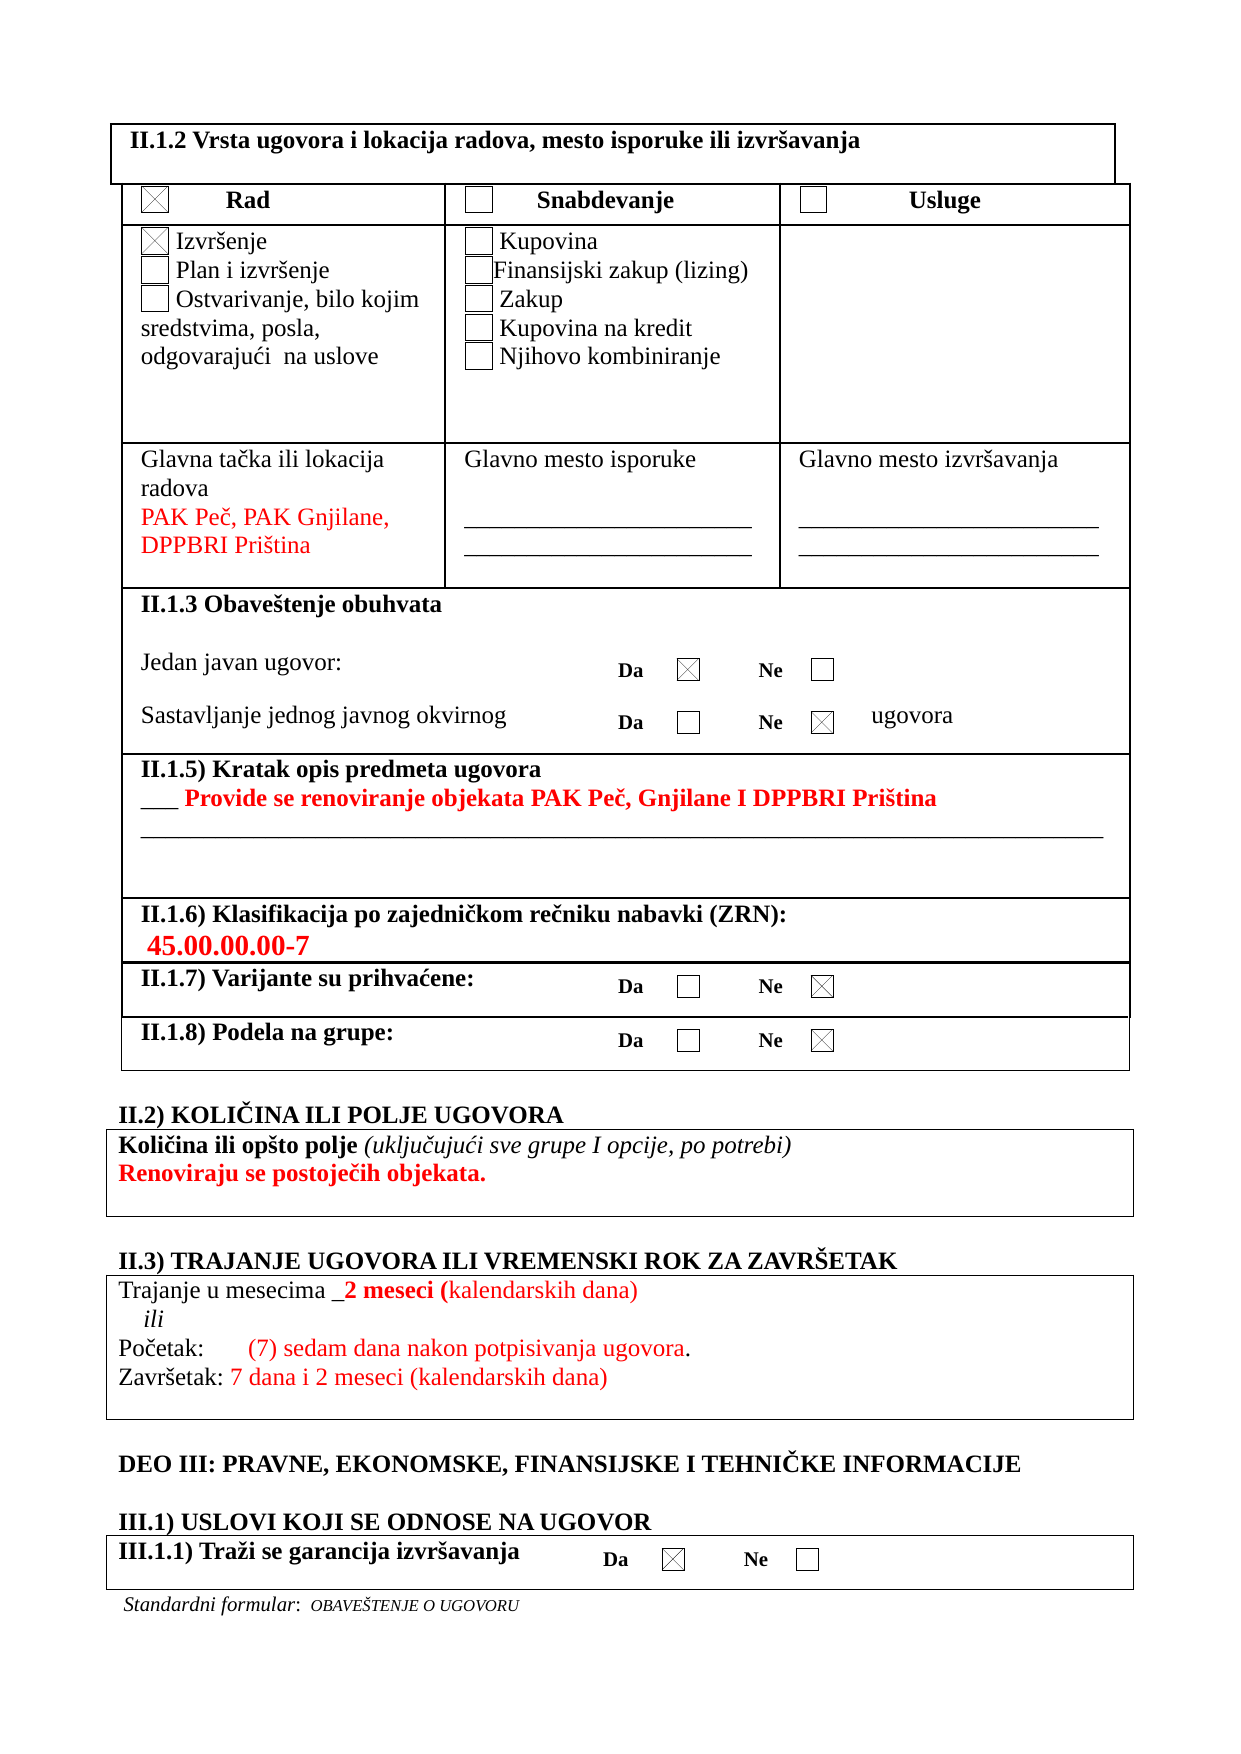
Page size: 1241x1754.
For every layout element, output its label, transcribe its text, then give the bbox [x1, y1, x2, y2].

table_cell II.1.7) Varijante su prihvaćene: [123, 964, 1129, 1016]
table_header Trajanje u mesecima _2 meseci (kalendarskih dana) ili Početak: (7) sedam dana nakon potpisivanja ugovora. Završetak: 7 dana i 2 meseci (kalendarskih dana) [107, 1276, 1133, 1419]
table_cell Usluge [781, 185, 1129, 224]
table_cell [781, 226, 1129, 442]
table_cell Kupovina Finansijski zakup (lizing) Zakup Kupovina na kredit Njihovo kombiniranje [446, 226, 779, 442]
text DEO III: PRAVNE, EKONOMSKE, FINANSIJSKE I TEHNIČKE INFORMACIJE [118, 1449, 1122, 1478]
table_cell Rad [123, 185, 444, 224]
table_cell II.1.3 Obaveštenje obuhvata Jedan javan ugovor: Sastavljanje jednog javnog okvirnog ugovora [123, 589, 1129, 752]
table_cell II.1.5) Kratak opis predmeta ugovora ___ Provide se renoviranje objekata PAK Peč, Gnjilane I DPPBRI Priština _____________________________________________________________________________ [123, 755, 1129, 897]
table_cell Glavno mesto izvršavanja ________________________________________________ [781, 444, 1129, 587]
text III.1) USLOVI KOJI SE ODNOSE NA UGOVOR [118, 1507, 1122, 1535]
text II.2) KOLIČINA ILI POLJE UGOVORA [118, 1100, 1122, 1129]
table_cell II.1.8) Podela na grupe: [122, 1016, 1129, 1070]
table_cell II.1.2 Vrsta ugovora i lokacija radova, mesto isporuke ili izvršavanja [112, 125, 1114, 183]
table_cell Glavno mesto isporuke ______________________________________________ [446, 444, 779, 587]
table_cell II.1.6) Klasifikacija po zajedničkom rečniku nabavki (ZRN): 45.00.00.00-7 [123, 899, 1129, 961]
table_cell Snabdevanje [446, 185, 779, 224]
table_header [107, 1536, 1133, 1589]
table_header Količina ili opšto polje (uključujući sve grupe I opcije, po potrebi) Renoviraju se postoječih objekata. [107, 1130, 1133, 1216]
table_cell Izvršenje Plan i izvršenje Ostvarivanje, bilo kojim sredstvima, posla, odgovarajući na uslove [123, 226, 444, 442]
text II.3) TRAJANJE UGOVORA ILI VREMENSKI ROK ZA ZAVRŠETAK [118, 1246, 1122, 1274]
table_cell Glavna tačka ili lokacija radova PAK Peč, PAK Gnjilane, DPPBRI Priština [123, 444, 444, 587]
